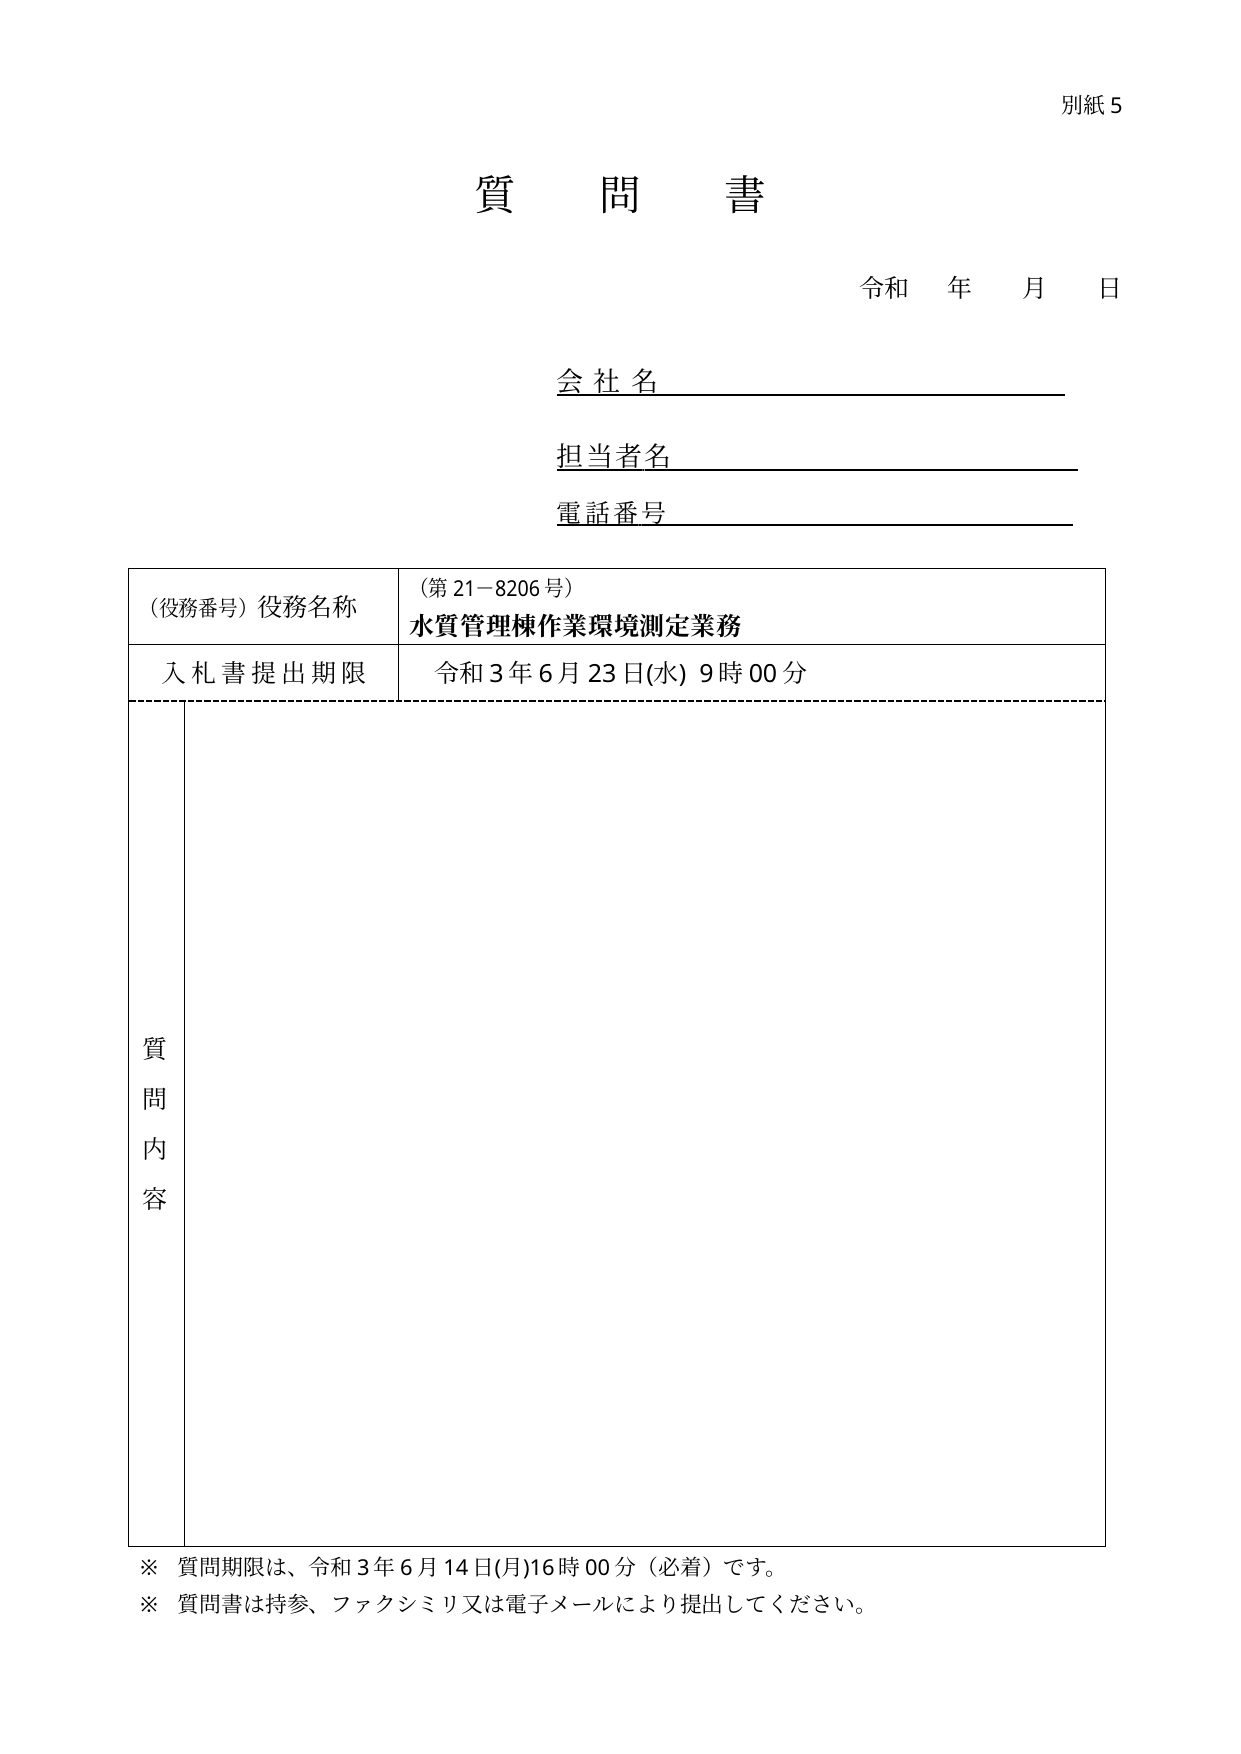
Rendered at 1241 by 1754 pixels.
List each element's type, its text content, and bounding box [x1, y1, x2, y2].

text 質 問 書 [118, 155, 1122, 230]
table_cell 令和3年6月23日(水) 9時00分 [399, 645, 1105, 700]
text 令和 年 月 日 [207, 267, 1122, 305]
text 担当者名 [118, 417, 1122, 492]
table_cell 質 問 内 容 [129, 700, 184, 1546]
table_cell [185, 700, 1105, 1546]
list 質問書は持参、ファクシミリ又は電子メールにより提出してください。 [140, 1584, 1122, 1622]
list 質問期限は、令和3年6月14日(月)16時00分（必着）です。 [140, 1547, 1122, 1584]
table_cell 入札書提出期限 [129, 645, 398, 700]
text 電話番号 [118, 492, 1122, 530]
table_header （役務番号）役務名称 [129, 569, 398, 643]
table_header （第21－8206号） 水質管理棟作業環境測定業務 [399, 569, 1105, 643]
text 会社名 [118, 342, 1122, 417]
